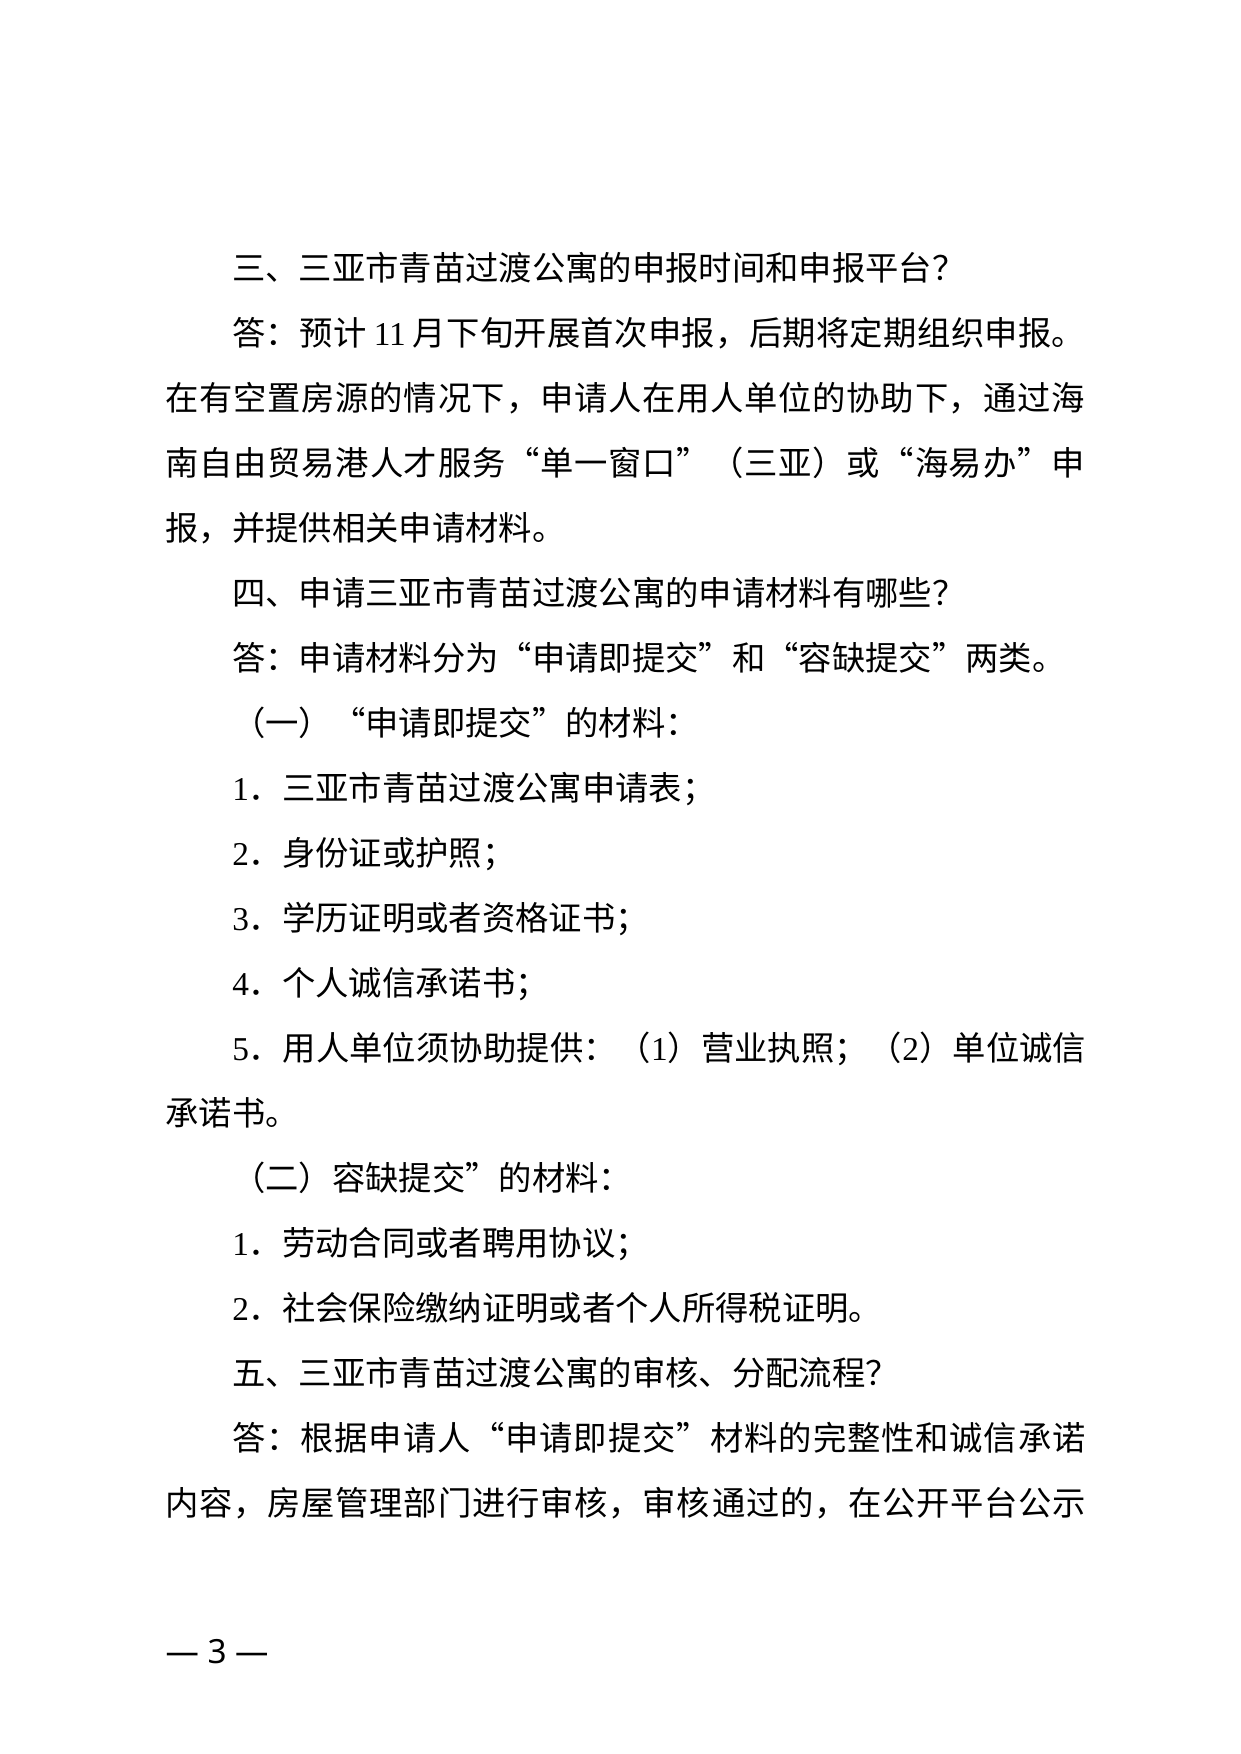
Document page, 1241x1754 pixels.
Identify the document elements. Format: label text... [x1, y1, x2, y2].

text （二）容缺提交”的材料： [165, 1143, 1087, 1208]
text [165, 1403, 1087, 1533]
text 4．个人诚信承诺书； [165, 948, 1087, 1013]
text 1．劳动合同或者聘用协议； [165, 1208, 1087, 1273]
list 三、三亚市青苗过渡公寓的申报时间和申报平台？ [165, 233, 1087, 298]
text 1．三亚市青苗过渡公寓申请表； [165, 753, 1087, 818]
text 5．用人单位须协助提供：（1）营业执照；（2）单位诚信承诺书。 [165, 1013, 1087, 1143]
text （一）“申请即提交”的材料： [165, 688, 1087, 753]
text 2．身份证或护照； [165, 818, 1087, 883]
text 四、申请三亚市青苗过渡公寓的申请材料有哪些？ [165, 558, 1087, 623]
text 2．社会保险缴纳证明或者个人所得税证明。 [165, 1273, 1087, 1338]
text 答：申请材料分为“申请即提交”和“容缺提交”两类。 [165, 623, 1087, 688]
list 答：预计11月下旬开展首次申报，后期将定期组织申报。在有空置房源的情况下，申请人在用人单位的协助下，通过海南自由贸易港人才服务“单一窗口”（三亚）或“海易办”申报，并提供相关申请材料。 [165, 298, 1087, 558]
text 3．学历证明或者资格证书； [165, 883, 1087, 948]
text 五、三亚市青苗过渡公寓的审核、分配流程？ [165, 1338, 1087, 1403]
